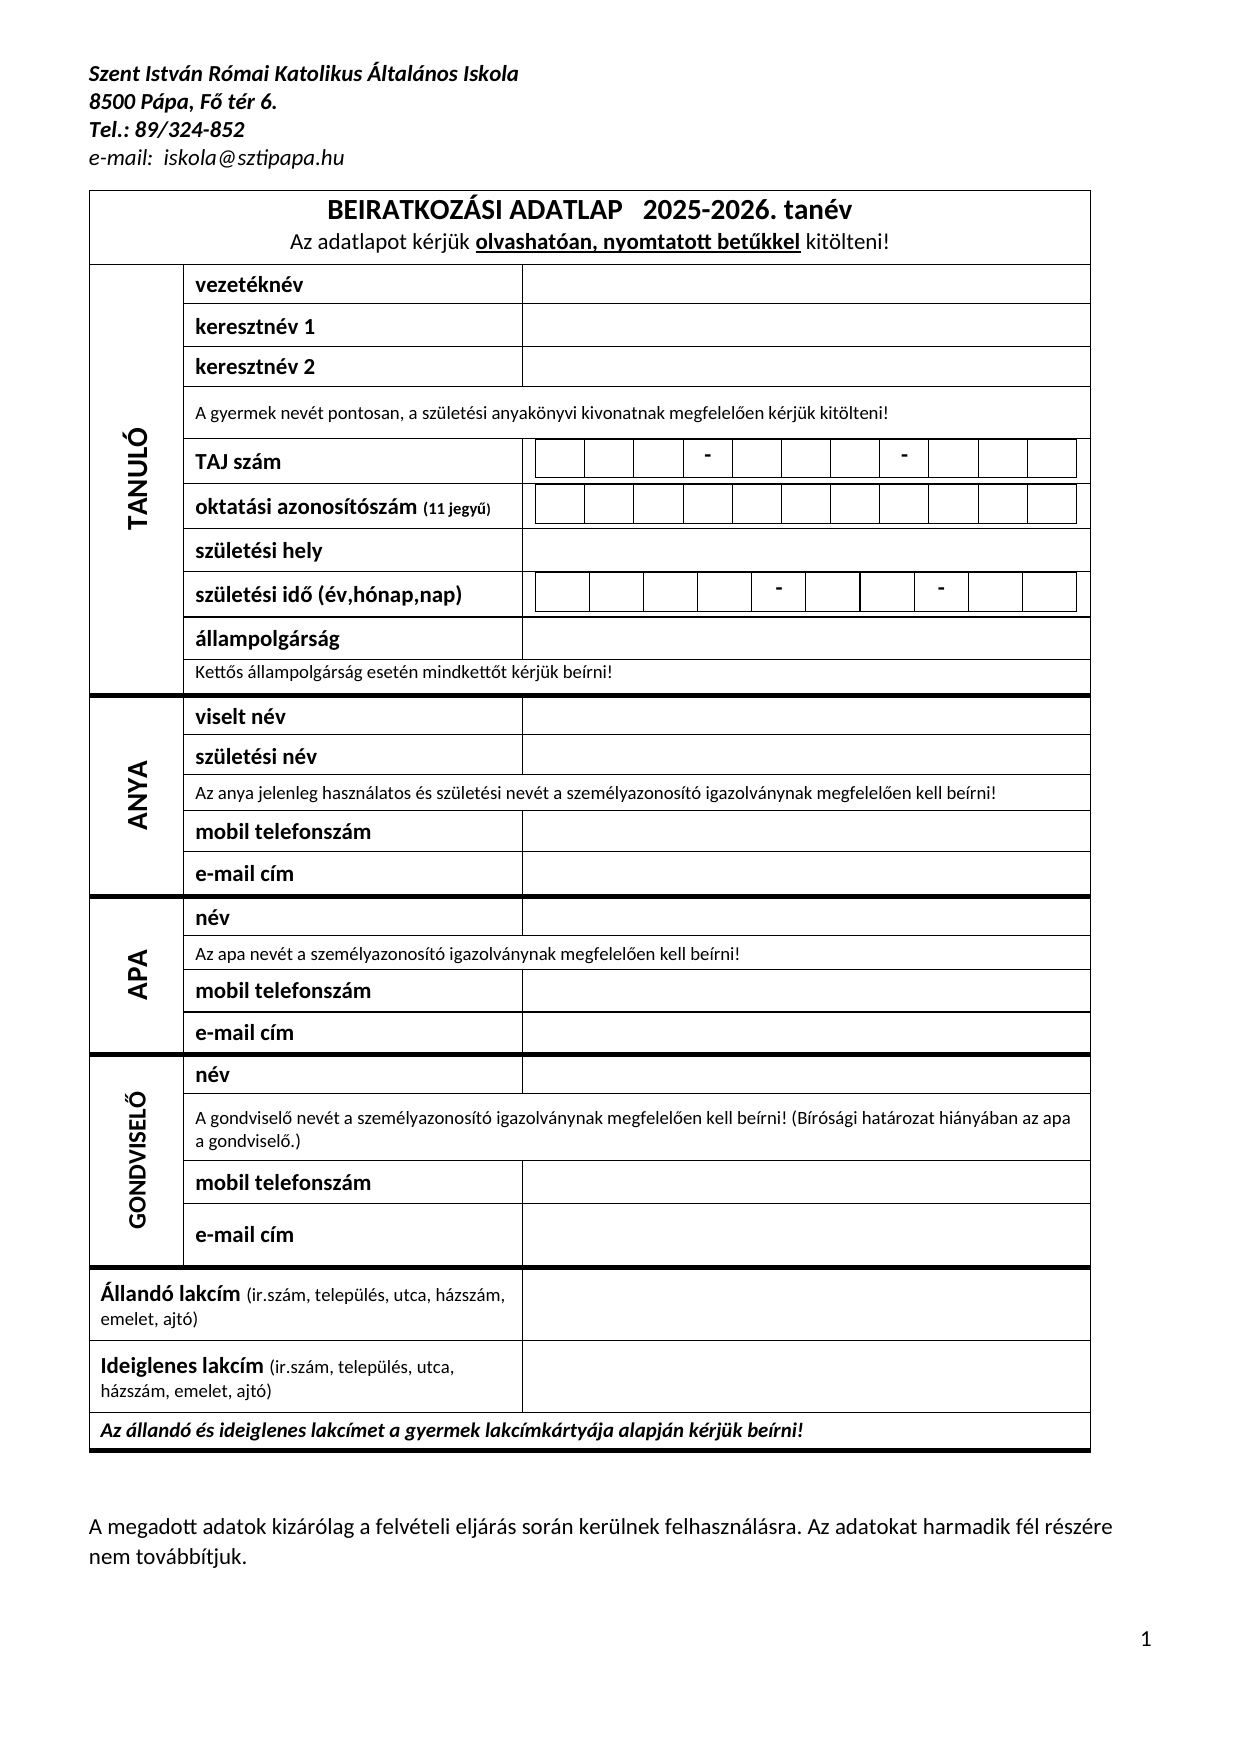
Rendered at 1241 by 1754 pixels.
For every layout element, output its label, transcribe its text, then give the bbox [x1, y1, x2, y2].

table_cell A gyermek nevét pontosan, a születési anyakönyvi kivonatnak megfelelően kérjük kitölteni! [184, 387, 1090, 438]
table_cell [523, 265, 1090, 303]
table_cell [523, 439, 1090, 483]
table_cell állampolgárság [184, 618, 522, 659]
table_cell Az apa nevét a személyazonosító igazolványnak megfelelően kell beírni! [184, 936, 1090, 968]
table_cell [523, 484, 1090, 528]
table_cell viselt név [184, 698, 522, 734]
table_cell név [184, 899, 522, 934]
table_cell [523, 1013, 1090, 1052]
table_cell [523, 852, 1090, 894]
table_cell Az állandó és ideiglenes lakcímet a gyermek lakcímkártyája alapján kérjük beírni! [90, 1413, 1090, 1448]
table_cell GONDVISELŐ [90, 1057, 183, 1265]
table_cell [523, 347, 1090, 386]
table_cell vezetéknév [184, 265, 522, 303]
table_cell [523, 970, 1090, 1011]
table_cell [523, 572, 1090, 616]
text Tel.: 89/324-852 [89, 115, 1152, 143]
table_cell [523, 811, 1090, 851]
table_cell születési hely [184, 529, 522, 571]
text e-mail: iskola@sztipapa.hu [89, 143, 1154, 171]
table_cell A gondviselő nevét a személyazonosító igazolványnak megfelelően kell beírni! (Bírósági határozat hiányában az apa a gondviselő.) [184, 1094, 1090, 1160]
table_cell [523, 1341, 1090, 1412]
table_cell [523, 618, 1090, 659]
table_cell [523, 1270, 1090, 1339]
table_cell születési név [184, 735, 522, 774]
table_cell mobil telefonszám [184, 1161, 522, 1203]
table_cell [523, 529, 1090, 571]
table_cell oktatási azonosítószám (11 jegyű) [184, 484, 522, 528]
table_cell [523, 698, 1090, 734]
table_cell [523, 1057, 1090, 1093]
table_cell e-mail cím [184, 852, 522, 894]
table_cell e-mail cím [184, 1013, 522, 1052]
table_cell Ideiglenes lakcím (ir.szám, település, utca, házszám, emelet, ajtó) [90, 1341, 522, 1412]
table_cell e-mail cím [184, 1204, 522, 1265]
table_cell Az anya jelenleg használatos és születési nevét a személyazonosító igazolványnak megfelelően kell beírni! [184, 775, 1090, 810]
table_cell [523, 735, 1090, 774]
table_cell név [184, 1057, 522, 1093]
table_cell [523, 1161, 1090, 1203]
table_cell Állandó lakcím (ir.szám, település, utca, házszám, emelet, ajtó) [90, 1270, 522, 1339]
table_cell mobil telefonszám [184, 811, 522, 851]
table_cell mobil telefonszám [184, 970, 522, 1011]
table_cell TANULÓ [90, 265, 183, 693]
table_cell [523, 304, 1090, 346]
table_cell APA [90, 899, 183, 1052]
table_cell TAJ szám [184, 439, 522, 483]
table_header BEIRATKOZÁSI ADATLAP 2025-2026. tanév Az adatlapot kérjük olvashatóan, nyomtatott betűkkel kitölteni! [90, 191, 1090, 264]
table_cell [523, 1204, 1090, 1265]
text A megadott adatok kizárólag a felvételi eljárás során kerülnek felhasználásra. Az adatokat harmadik fél részére nem továbbítjuk. [89, 1512, 1152, 1570]
table_cell keresztnév 1 [184, 304, 522, 346]
text Szent István Római Katolikus Általános Iskola [89, 59, 1152, 87]
table_cell [523, 899, 1090, 934]
table_cell Kettős állampolgárság esetén mindkettőt kérjük beírni! [184, 660, 1090, 693]
text 8500 Pápa, Fő tér 6. [89, 87, 1152, 115]
table_cell keresztnév 2 [184, 347, 522, 386]
table_cell születési idő (év,hónap,nap) [184, 572, 522, 616]
table_cell ANYA [90, 698, 183, 894]
